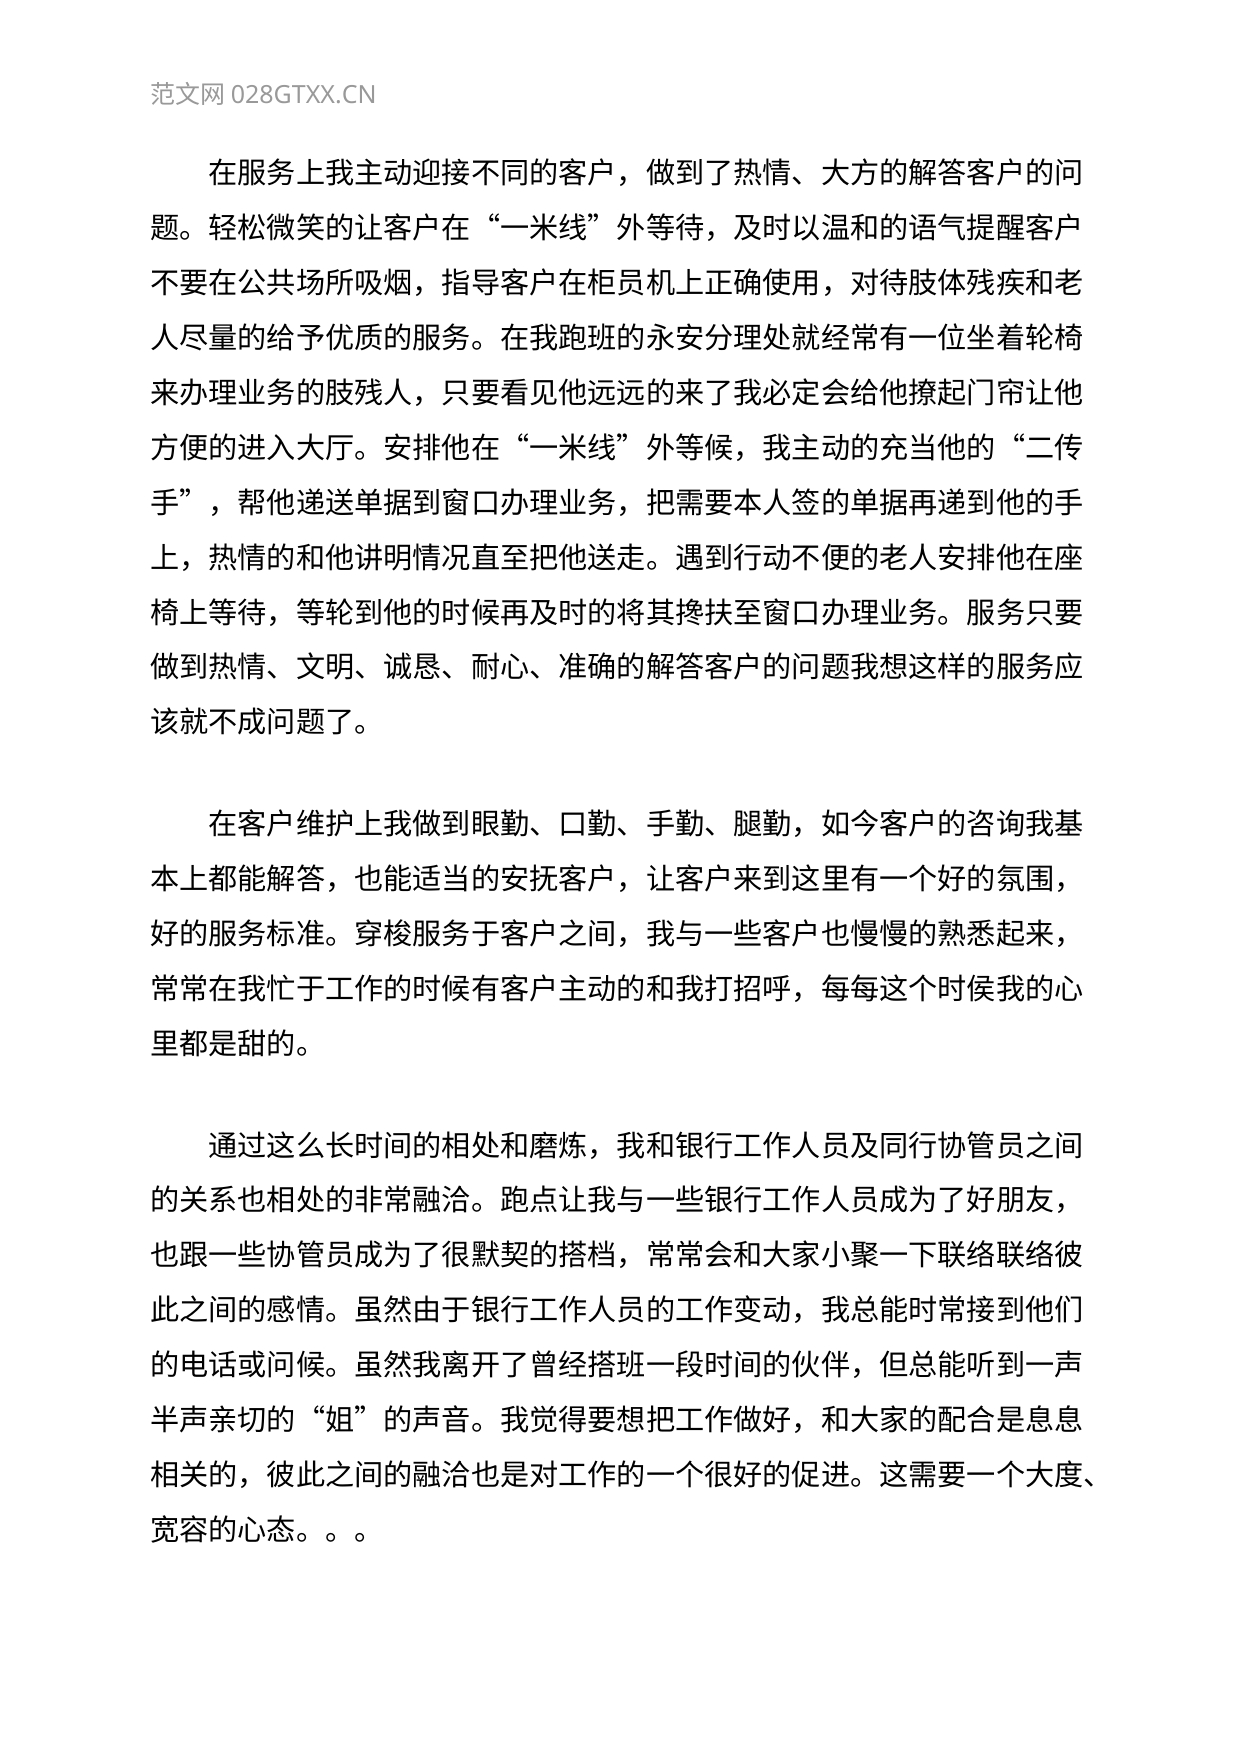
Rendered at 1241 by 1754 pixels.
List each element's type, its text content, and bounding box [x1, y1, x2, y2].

text 通过这么长时间的相处和磨炼，我和银行工作人员及同行协管员之间的关系也相处的非常融洽。跑点让我与一些银行工作人员成为了好朋友，也跟一些协管员成为了很默契的搭档，常常会和大家小聚一下联络联络彼此之间的感情。虽然由于银行工作人员的工作变动，我总能时常接到他们的电话或问候。虽然我离开了曾经搭班一段时间的伙伴，但总能听到一声半声亲切的“姐”的声音。我觉得要想把工作做好，和大家的配合是息息相关的，彼此之间的融洽也是对工作的一个很好的促进。这需要一个大度、宽容的心态。。。 [150, 1122, 1090, 1549]
text 在客户维护上我做到眼勤、口勤、手勤、腿勤，如今客户的咨询我基本上都能解答，也能适当的安抚客户，让客户来到这里有一个好的氛围，好的服务标准。穿梭服务于客户之间，我与一些客户也慢慢的熟悉起来，常常在我忙于工作的时候有客户主动的和我打招呼，每每这个时侯我的心里都是甜的。 [150, 801, 1090, 1063]
text 在服务上我主动迎接不同的客户，做到了热情、大方的解答客户的问题。轻松微笑的让客户在“一米线”外等待，及时以温和的语气提醒客户不要在公共场所吸烟，指导客户在柜员机上正确使用，对待肢体残疾和老人尽量的给予优质的服务。在我跑班的永安分理处就经常有一位坐着轮椅来办理业务的肢残人，只要看见他远远的来了我必定会给他撩起门帘让他方便的进入大厅。安排他在“一米线”外等候，我主动的充当他的“二传手”，帮他递送单据到窗口办理业务，把需要本人签的单据再递到他的手上，热情的和他讲明情况直至把他送走。遇到行动不便的老人安排他在座椅上等待，等轮到他的时候再及时的将其搀扶至窗口办理业务。服务只要做到热情、文明、诚恳、耐心、准确的解答客户的问题我想这样的服务应该就不成问题了。 [150, 150, 1090, 741]
